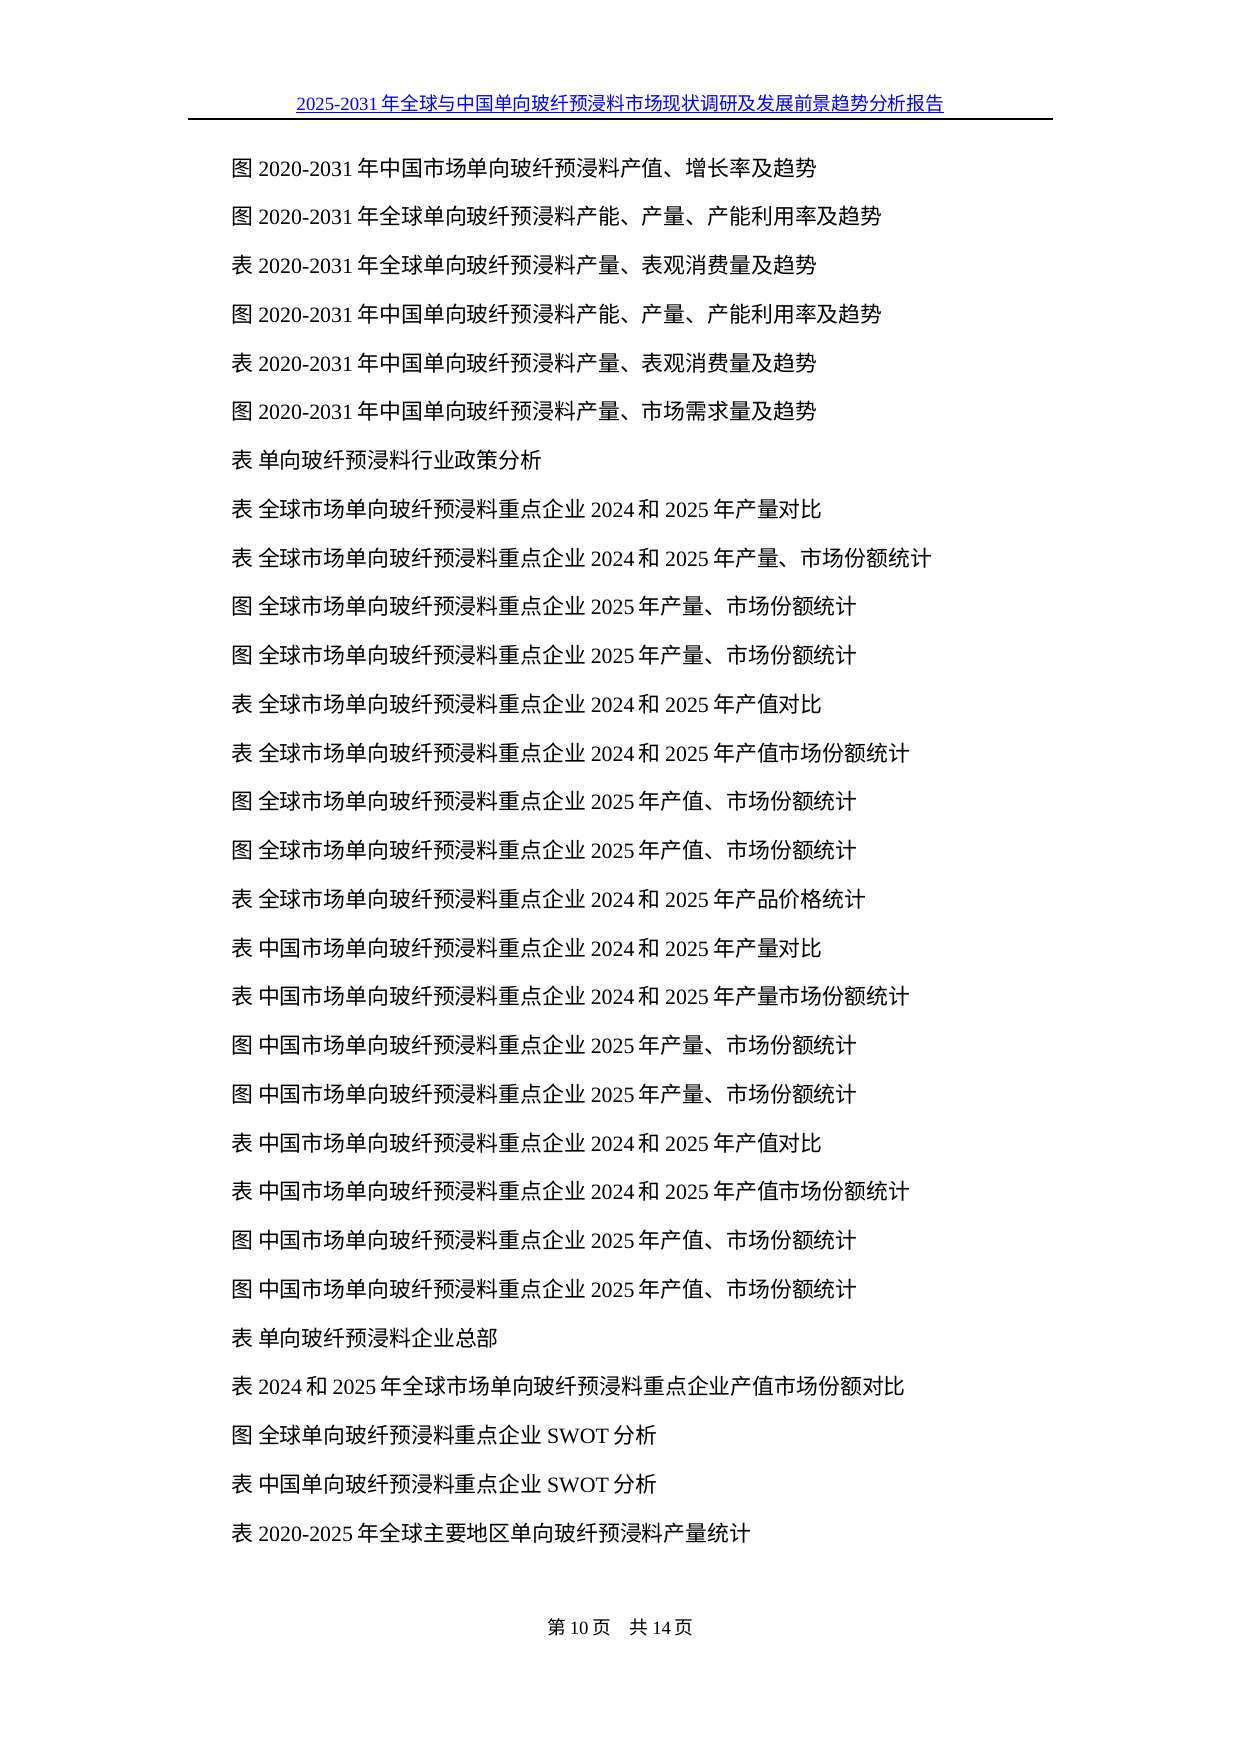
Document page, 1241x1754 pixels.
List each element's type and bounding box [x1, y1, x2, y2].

text [187, 150, 1053, 1548]
